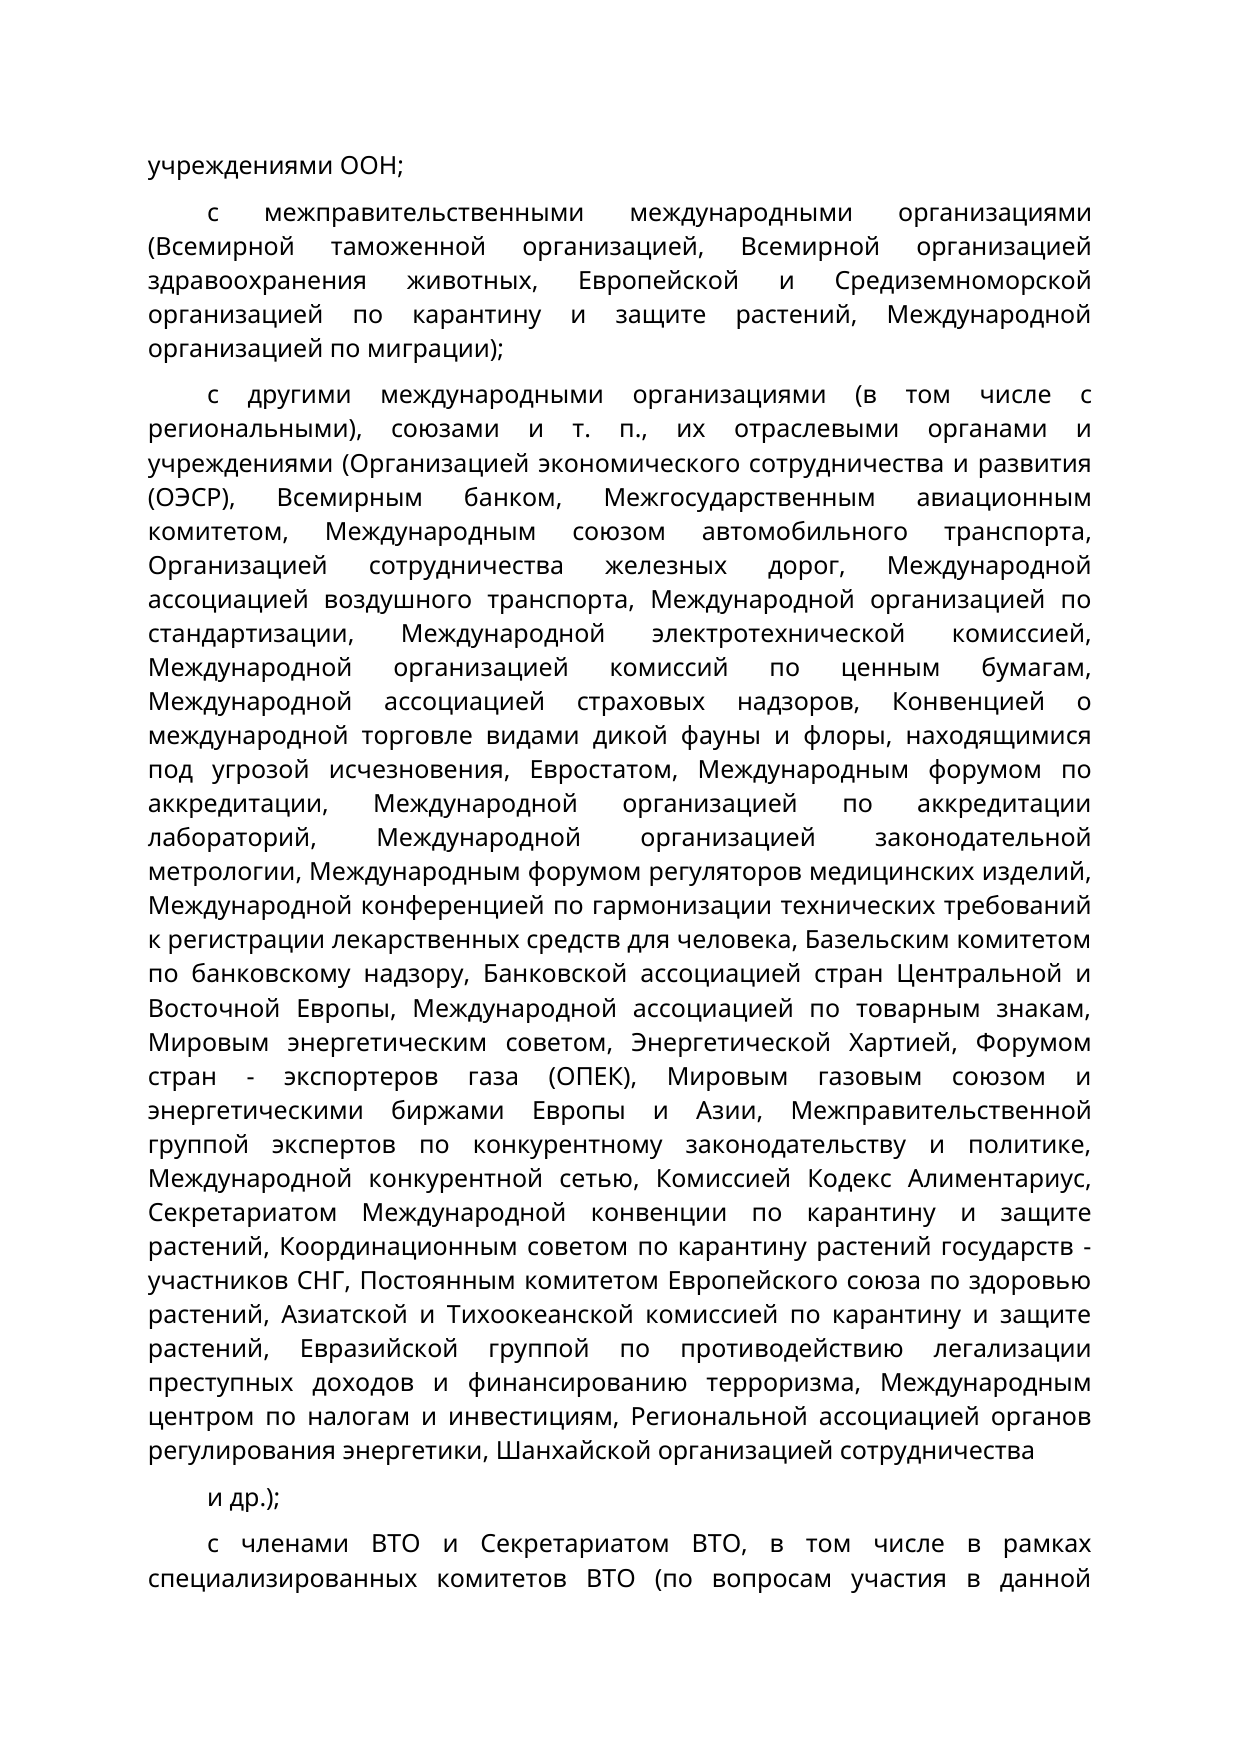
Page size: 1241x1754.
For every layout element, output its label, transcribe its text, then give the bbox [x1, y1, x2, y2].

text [148, 1526, 1092, 1594]
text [148, 148, 1092, 182]
text с другими международными организациями (в том числе с региональными), союзами и т. п., их отраслевыми органами и учреждениями (Организацией экономического сотрудничества и развития (ОЭСР), Всемирным банком, Межгосударственным авиационным комитетом, Международным союзом автомобильного транспорта, Организацией сотрудничества железных дорог, Международной ассоциацией воздушного транспорта, Международной организацией по стандартизации, Международной электротехнической комиссией, Международной организацией комиссий по ценным бумагам, Международной ассоциацией страховых надзоров, Конвенцией о международной торговле видами дикой фауны и флоры, находящимися под угрозой исчезновения, Евростатом, Международным форумом по аккредитации, Международной организацией по аккредитации лабораторий, Международной организацией законодательной метрологии, Международным форумом регуляторов медицинских изделий, Международной конференцией по гармонизации технических требований к регистрации лекарственных средств для человека, Базельским комитетом по банковскому надзору, Банковской ассоциацией стран Центральной и Восточной Европы, Международной ассоциацией по товарным знакам, Мировым энергетическим советом, Энергетической Хартией, Форумом стран - экспортеров газа (ОПЕК), Мировым газовым союзом и энергетическими биржами Европы и Азии, Межправительственной группой экспертов по конкурентному законодательству и политике, Международной конкурентной сетью, Комиссией Кодекс Алиментариус, Секретариатом Международной конвенции по карантину и защите растений, Координационным советом по карантину растений государств - участников СНГ, Постоянным комитетом Европейского союза по здоровью растений, Азиатской и Тихоокеанской комиссией по карантину и защите растений, Евразийской группой по противодействию легализации преступных доходов и финансированию терроризма, Международным центром по налогам и инвестициям, Региональной ассоциацией органов регулирования энергетики, Шанхайской организацией сотрудничества [148, 377, 1092, 1467]
text с межправительственными международными организациями (Всемирной таможенной организацией, Всемирной организацией здравоохранения животных, Европейской и Средиземноморской организацией по карантину и защите растений, Международной организацией по миграции); [148, 194, 1092, 364]
subtitle и др.); [148, 1479, 1092, 1514]
